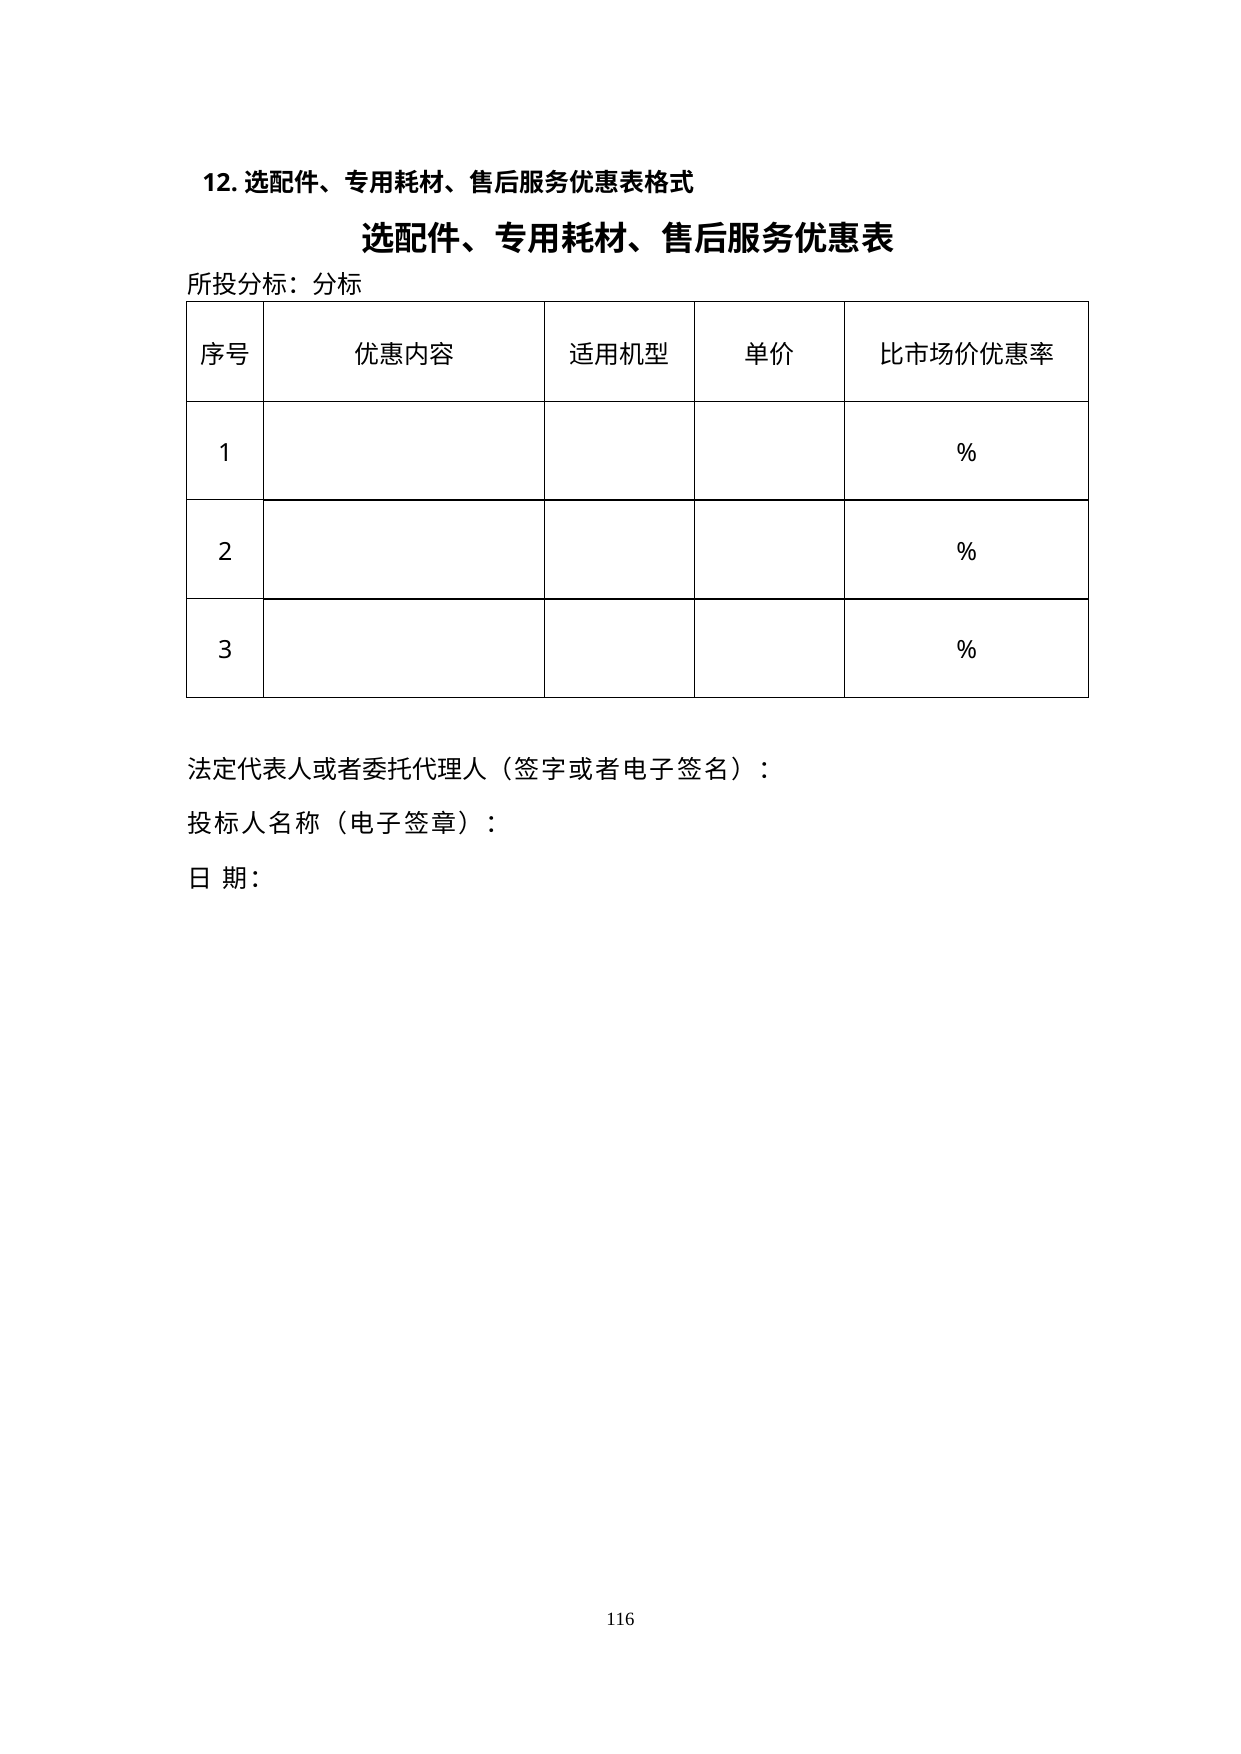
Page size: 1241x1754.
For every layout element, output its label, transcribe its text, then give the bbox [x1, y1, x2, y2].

text 投标人名称（电子签章）： [187, 804, 1053, 840]
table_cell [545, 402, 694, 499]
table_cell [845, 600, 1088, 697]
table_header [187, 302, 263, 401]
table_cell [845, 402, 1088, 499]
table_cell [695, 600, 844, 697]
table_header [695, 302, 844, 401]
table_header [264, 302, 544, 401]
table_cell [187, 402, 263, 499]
text 12. 选配件、专用耗材、售后服务优惠表格式 [202, 162, 1053, 199]
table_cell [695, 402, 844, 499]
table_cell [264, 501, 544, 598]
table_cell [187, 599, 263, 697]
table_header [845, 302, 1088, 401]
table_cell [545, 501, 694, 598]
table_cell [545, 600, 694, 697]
text 法定代表人或者委托代理人（签字或者电子签名）： [187, 749, 1053, 786]
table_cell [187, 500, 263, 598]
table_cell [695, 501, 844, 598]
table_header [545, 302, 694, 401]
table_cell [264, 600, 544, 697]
text 所投分标：分标 [187, 265, 1053, 301]
text 日 期： [187, 858, 1053, 894]
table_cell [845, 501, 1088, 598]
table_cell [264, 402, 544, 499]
text 选配件、专用耗材、售后服务优惠表 [202, 211, 1053, 259]
